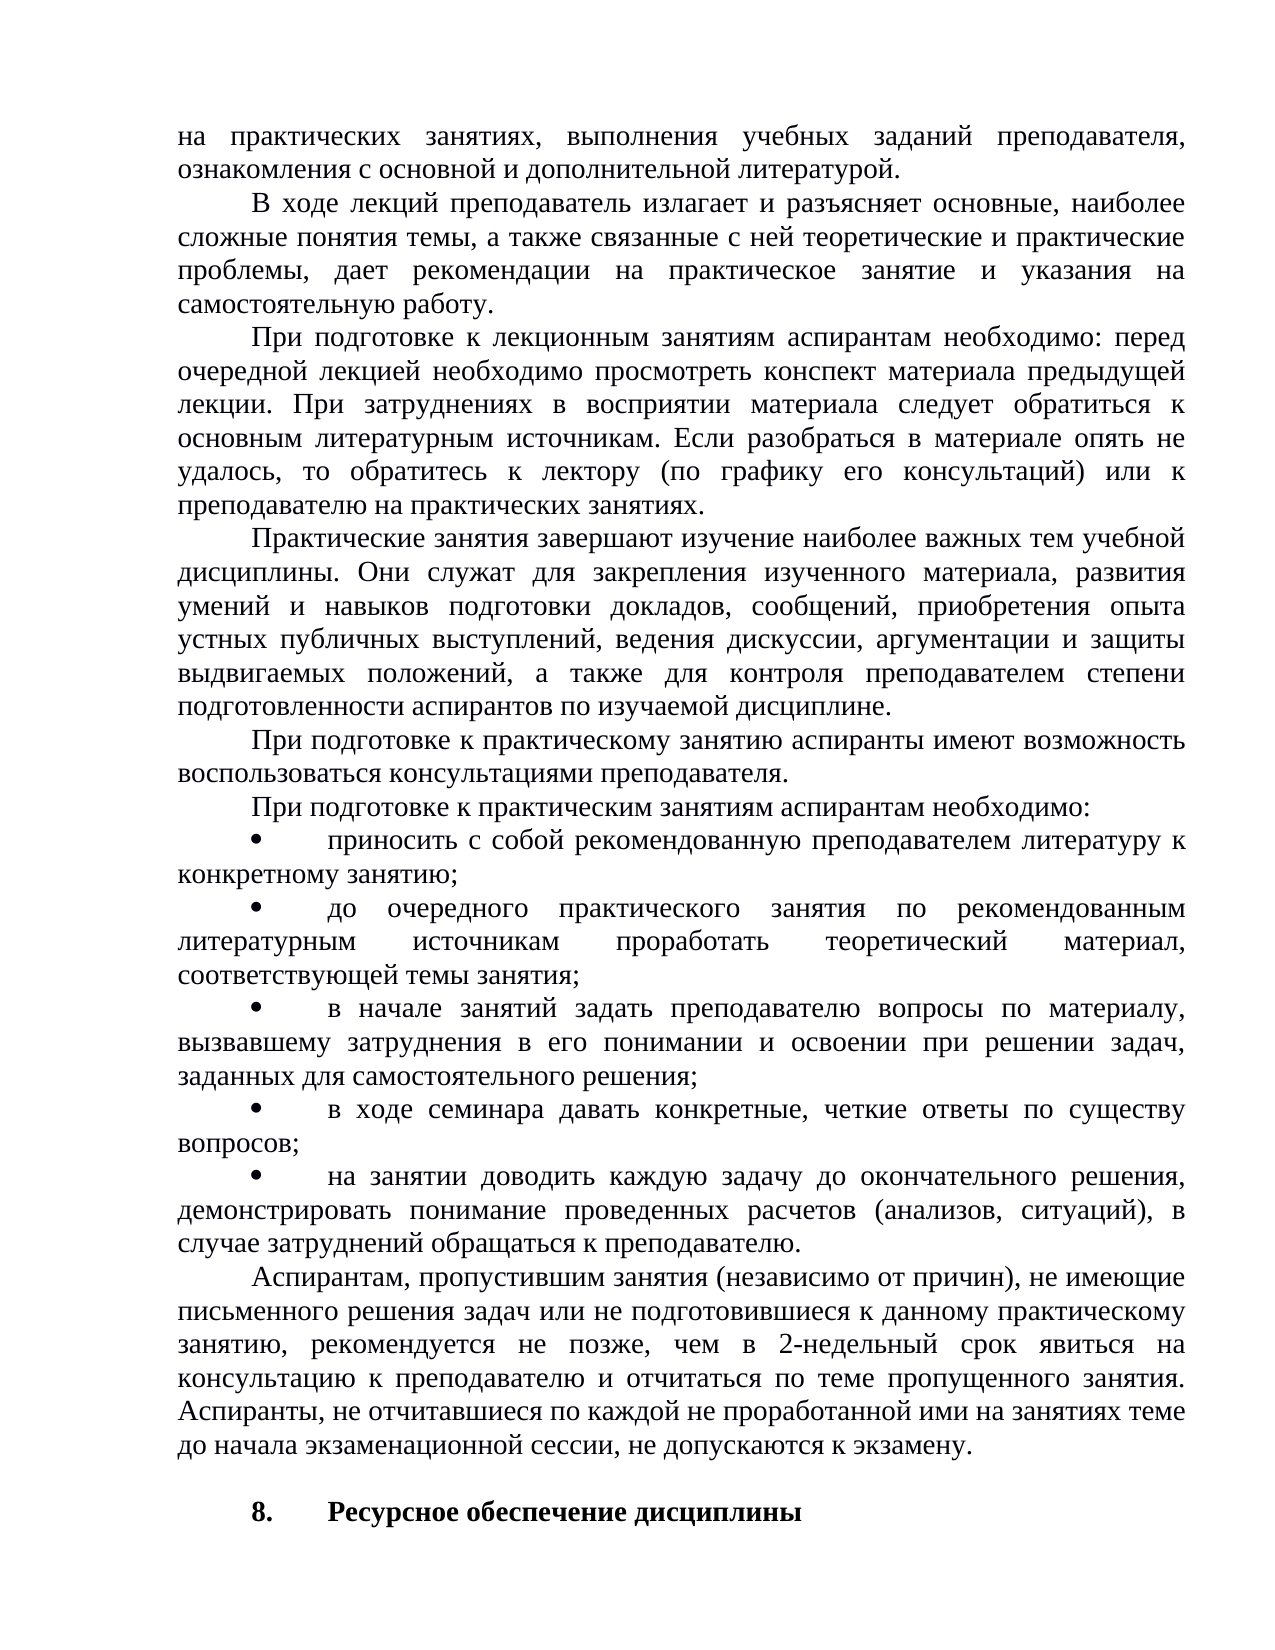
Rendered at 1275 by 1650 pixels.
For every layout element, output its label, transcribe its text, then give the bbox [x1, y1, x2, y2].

list Ресурсное обеспечение дисциплины [251, 1494, 1186, 1527]
list приносить с собой рекомендованную преподавателем литературу к конкретному занятию; [177, 822, 1186, 890]
list до очередного практического занятия по рекомендованным литературным источникам проработать теоретический материал, соответствующей темы занятия; [177, 890, 1186, 990]
list В ходе лекций преподаватель излагает и разъясняет основные, наиболее сложные понятия темы, а также связанные с ней теоретические и практические проблемы, дает рекомендации на практическое занятие и указания на самостоятельную работу. [177, 185, 1186, 319]
list Практические занятия завершают изучение наиболее важных тем учебной дисциплины. Они служат для закрепления изученного материала, развития умений и навыков подготовки докладов, сообщений, приобретения опыта устных публичных выступлений, ведения дискуссии, аргументации и защиты выдвигаемых положений, а также для контроля преподавателем степени подготовленности аспирантов по изучаемой дисциплине. [177, 521, 1186, 722]
text Аспирантам, пропустившим занятия (независимо от причин), не имеющие письменного решения задач или не подготовившиеся к данному практическому занятию, рекомендуется не позже, чем в 2-недельный срок явиться на консультацию к преподавателю и отчитаться по теме пропущенного занятия. Аспиранты, не отчитавшиеся по каждой не проработанной ими на занятиях теме до начала экзаменационной сессии, не допускаются к экзамену. [177, 1259, 1186, 1460]
list в ходе семинара давать конкретные, четкие ответы по существу вопросов; [177, 1091, 1186, 1158]
list в начале занятий задать преподавателю вопросы по материалу, вызвавшему затруднения в его понимании и освоении при решении задач, заданных для самостоятельного решения; [177, 990, 1186, 1091]
list При подготовке к практическому занятию аспиранты имеют возможность воспользоваться консультациями преподавателя. [177, 722, 1186, 789]
list на занятии доводить каждую задачу до окончательного решения, демонстрировать понимание проведенных расчетов (анализов, ситуаций), в случае затруднений обращаться к преподавателю. [177, 1158, 1186, 1259]
list При подготовке к лекционным занятиям аспирантам необходимо: перед очередной лекцией необходимо просмотреть конспект материала предыдущей лекции. При затруднениях в восприятии материала следует обратиться к основным литературным источникам. Если разобраться в материале опять не удалось, то обратитесь к лектору (по графику его консультаций) или к преподавателю на практических занятиях. [177, 319, 1186, 521]
list При подготовке к практическим занятиям аспирантам необходимо: [177, 789, 1186, 822]
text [177, 118, 1186, 185]
